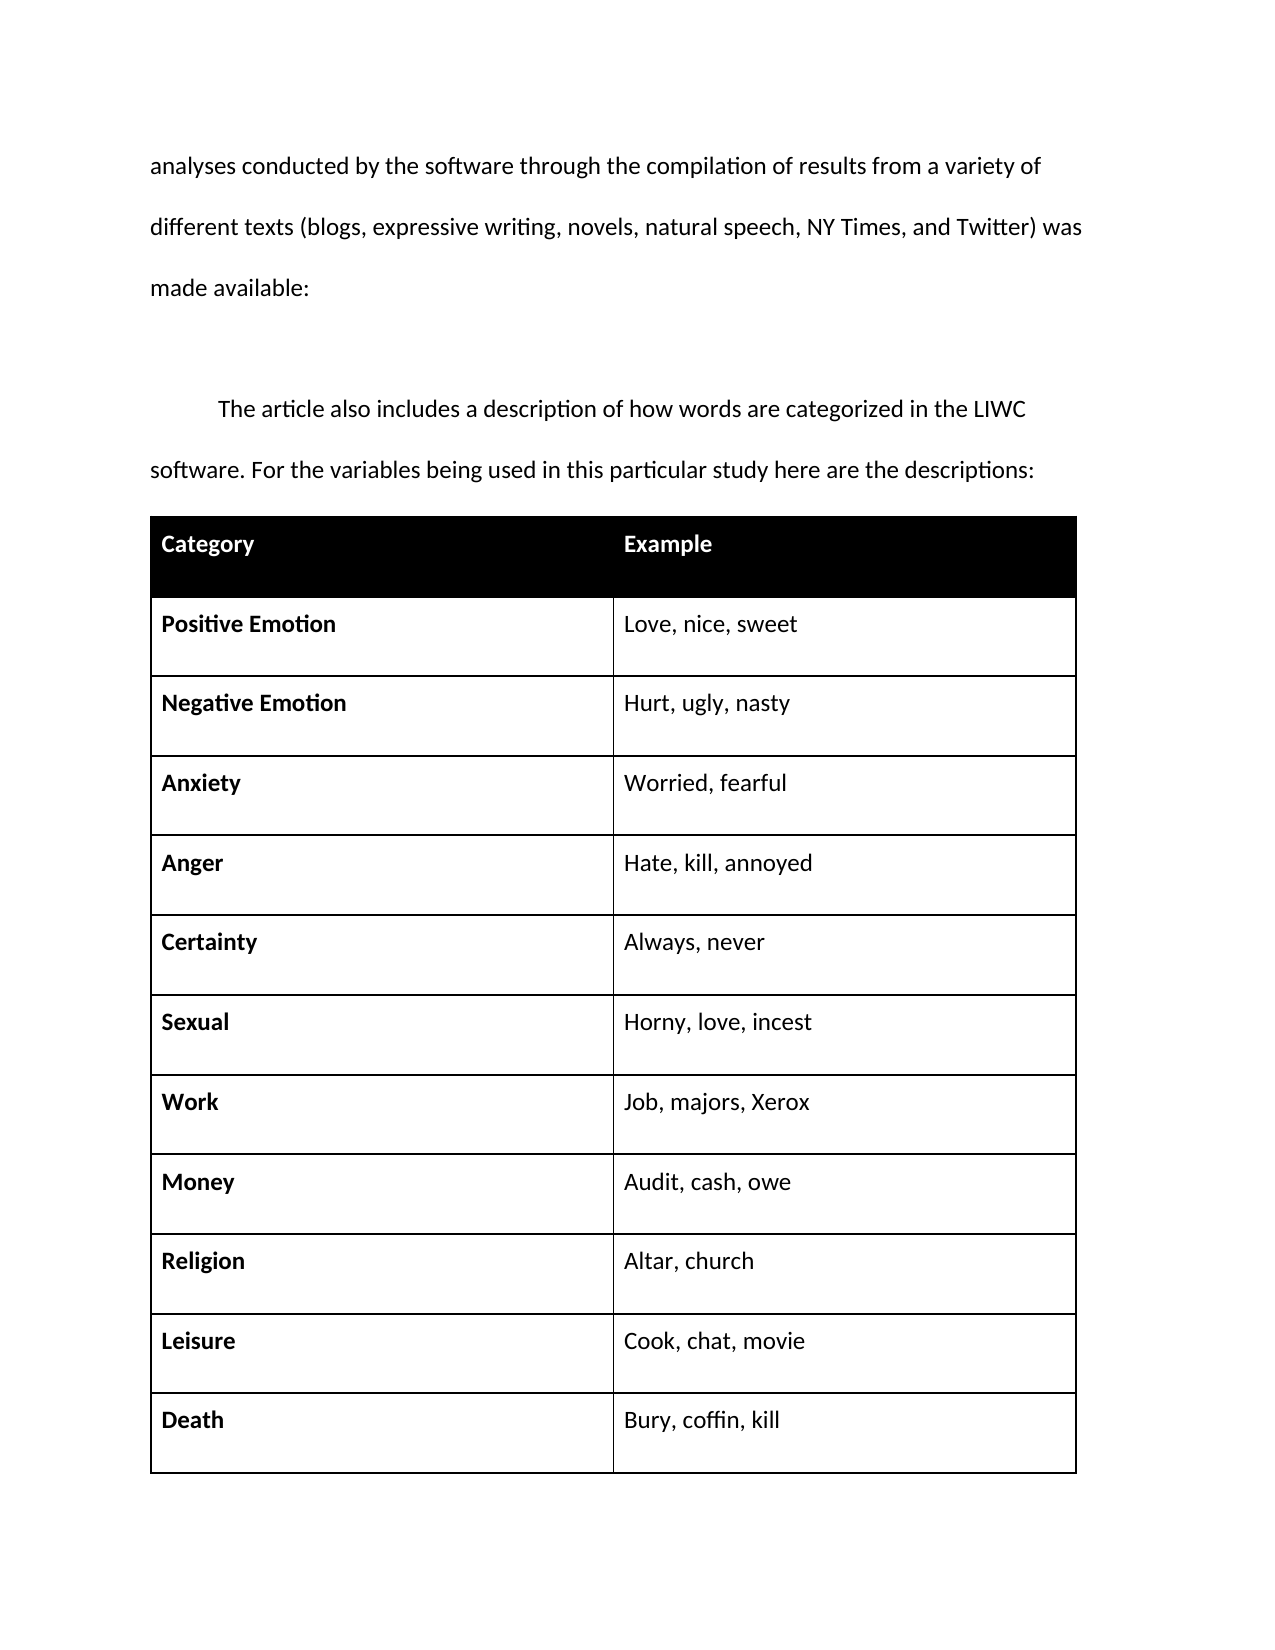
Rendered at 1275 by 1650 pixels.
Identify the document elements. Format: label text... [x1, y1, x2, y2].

table_cell Anger [152, 836, 613, 914]
table_cell Anxiety [152, 757, 613, 834]
table_header Category [152, 518, 613, 595]
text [150, 150, 1125, 303]
table_cell Positive Emotion [152, 598, 613, 675]
table_cell Sexual [152, 996, 613, 1073]
table_header Example [614, 518, 1075, 595]
table_cell Bury, coffin, kill [614, 1394, 1075, 1472]
table_cell Religion [152, 1235, 613, 1312]
table_cell Always, never [614, 916, 1075, 994]
table_cell Negative Emotion [152, 677, 613, 755]
table_cell Love, nice, sweet [614, 598, 1075, 675]
table_cell Leisure [152, 1315, 613, 1392]
table_cell Audit, cash, owe [614, 1155, 1075, 1233]
table_cell Cook, chat, movie [614, 1315, 1075, 1392]
table_cell Money [152, 1155, 613, 1233]
table_cell Death [152, 1394, 613, 1472]
table_cell Hurt, ugly, nasty [614, 677, 1075, 755]
table_cell Worried, fearful [614, 757, 1075, 834]
table_cell Job, majors, Xerox [614, 1076, 1075, 1153]
table_cell Work [152, 1076, 613, 1153]
table_cell Horny, love, incest [614, 996, 1075, 1073]
table_cell Hate, kill, annoyed [614, 836, 1075, 914]
table_cell Certainty [152, 916, 613, 994]
text The article also includes a description of how words are categorized in the LIWC software. For the variables being used in this particular study here are the descriptions: [150, 393, 1125, 485]
table_cell Altar, church [614, 1235, 1075, 1312]
